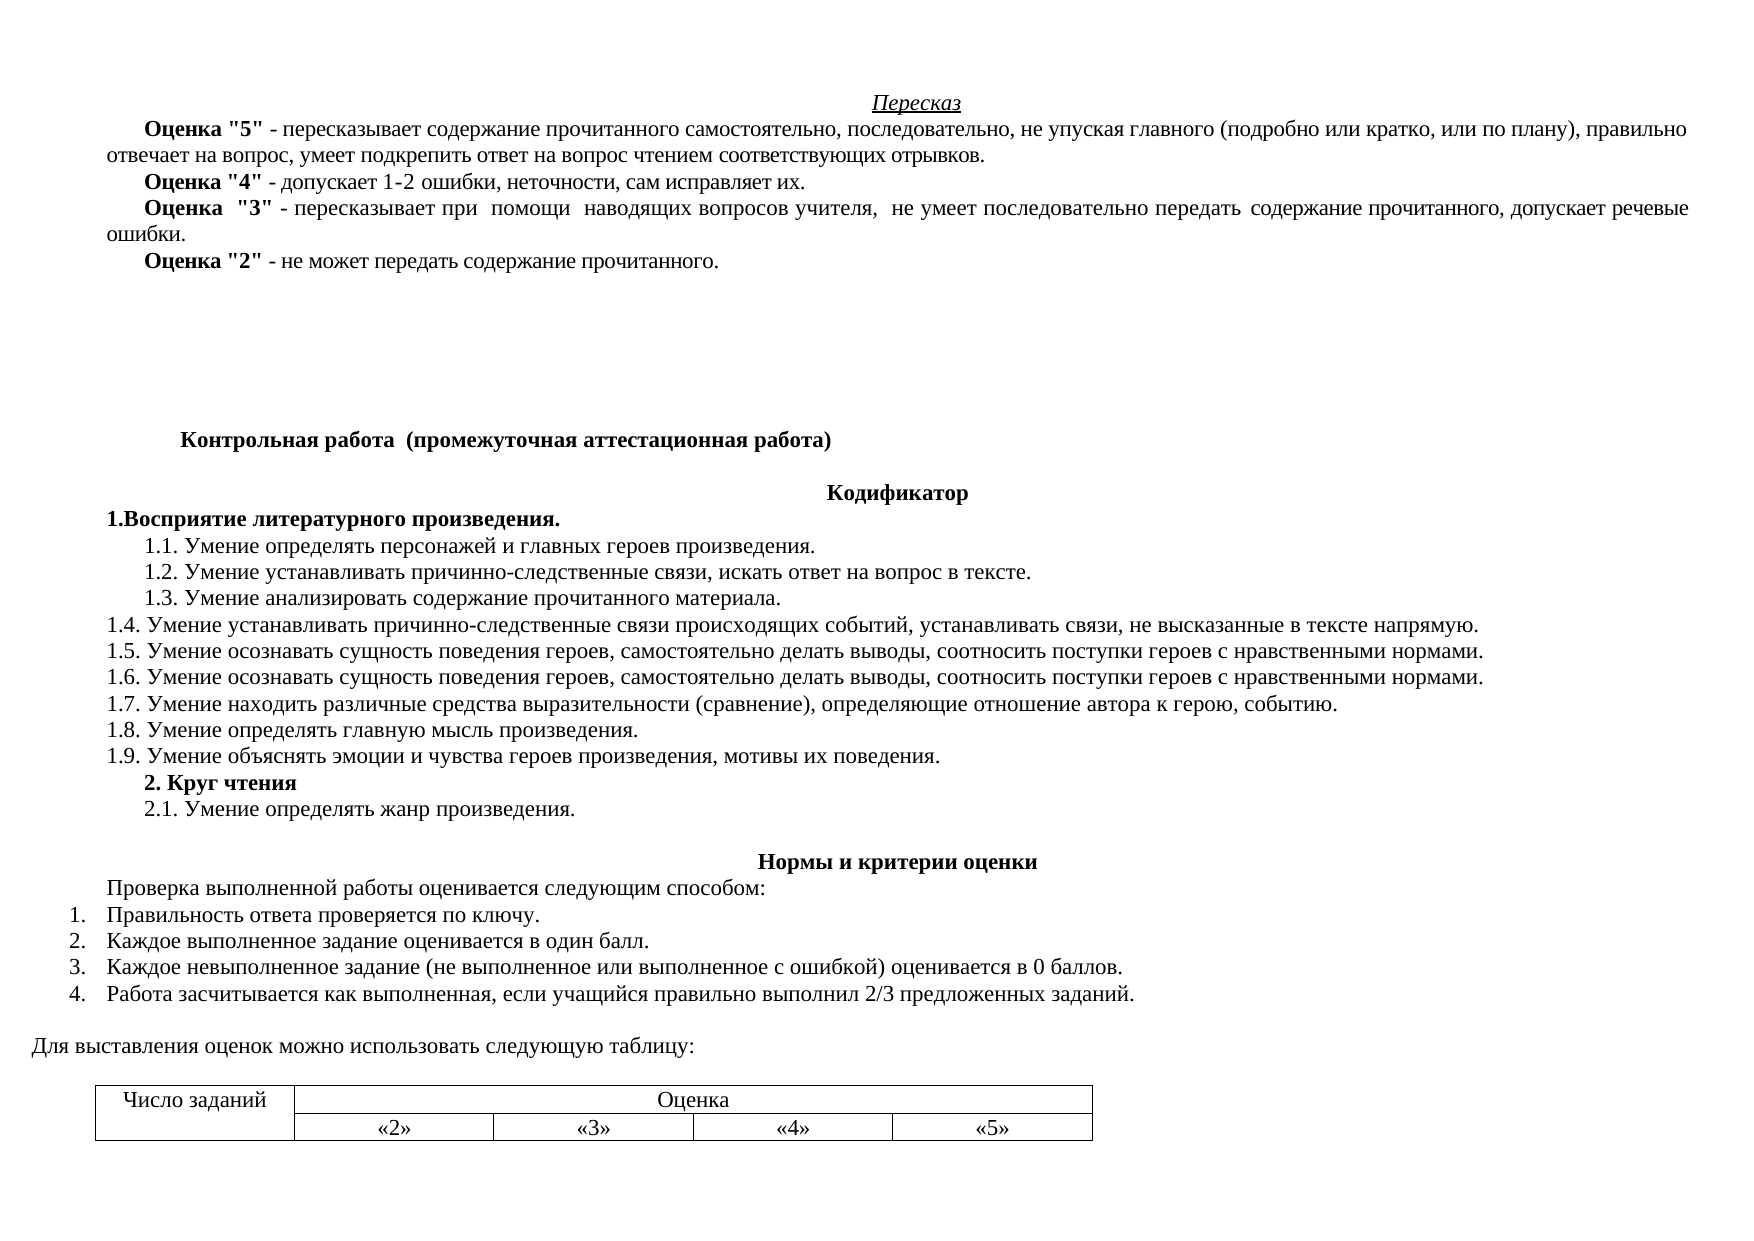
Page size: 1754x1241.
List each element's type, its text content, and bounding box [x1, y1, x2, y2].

text Кодификатор [106, 479, 1689, 505]
text Оценка "3" - пересказывает при помощи наводящих вопросов учителя, не умеет последовательно передать содержание прочитанного, допускает речевые ошибки. [106, 194, 1689, 247]
table_header Число заданий [96, 1086, 294, 1140]
list 2. Круг чтения [106, 769, 1689, 795]
text 1.4. Умение устанавливать причинно-следственные связи происходящих событий, устанавливать связи, не высказанные в тексте напрямую. [106, 611, 1689, 637]
table_header Оценка [295, 1086, 1092, 1112]
text Оценка "5" - пересказывает содержание прочитанного самостоятельно, последовательно, не упуская главного (подробно или кратко, или по плану), правильно отвечает на вопрос, умеет подкрепить ответ на вопрос чтением соответствующих отрывков. [106, 115, 1689, 168]
table_cell «3» [494, 1114, 693, 1140]
list 2.1. Умение определять жанр произведения. [106, 795, 1689, 822]
text Пересказ [106, 89, 1689, 115]
table_cell «5» [893, 1114, 1092, 1140]
text Контрольная работа (промежуточная аттестационная работа) [106, 426, 1689, 453]
list Правильность ответа проверяется по ключу. [69, 901, 1689, 927]
text Для выставления оценок можно использовать следующую таблицу: [31, 1032, 1689, 1059]
list Каждое невыполненное задание (не выполненное или выполненное с ошибкой) оценивается в 0 баллов. [69, 953, 1689, 980]
list Работа засчитывается как выполненная, если учащийся правильно выполнил 2/3 предложенных заданий. [69, 980, 1689, 1006]
list 1.1. Умение определять персонажей и главных героев произведения. [106, 532, 1689, 558]
text Оценка "4" - допускает 1-2 ошибки, неточности, сам исправляет их. [106, 168, 1689, 194]
text 1.8. Умение определять главную мысль произведения. [106, 716, 1689, 742]
table_cell «2» [295, 1114, 493, 1140]
list Каждое выполненное задание оценивается в один балл. [69, 927, 1689, 953]
text Проверка выполненной работы оценивается следующим способом: [106, 874, 1689, 901]
text 1.7. Умение находить различные средства выразительности (сравнение), определяющие отношение автора к герою, событию. [106, 690, 1689, 716]
table_cell «4» [694, 1114, 892, 1140]
text 1.5. Умение осознавать сущность поведения героев, самостоятельно делать выводы, соотносить поступки героев с нравственными нормами. [106, 637, 1689, 663]
list 1.2. Умение устанавливать причинно-следственные связи, искать ответ на вопрос в тексте. [106, 558, 1689, 584]
text Нормы и критерии оценки [106, 848, 1689, 874]
text 1.9. Умение объяснять эмоции и чувства героев произведения, мотивы их поведения. [106, 742, 1689, 769]
text 1.Восприятие литературного произведения. [106, 505, 1689, 532]
text 1.6. Умение осознавать сущность поведения героев, самостоятельно делать выводы, соотносить поступки героев с нравственными нормами. [106, 663, 1689, 690]
list 1.3. Умение анализировать содержание прочитанного материала. [106, 584, 1689, 611]
text Оценка "2" - не может передать содержание прочитанного. [106, 247, 1689, 273]
